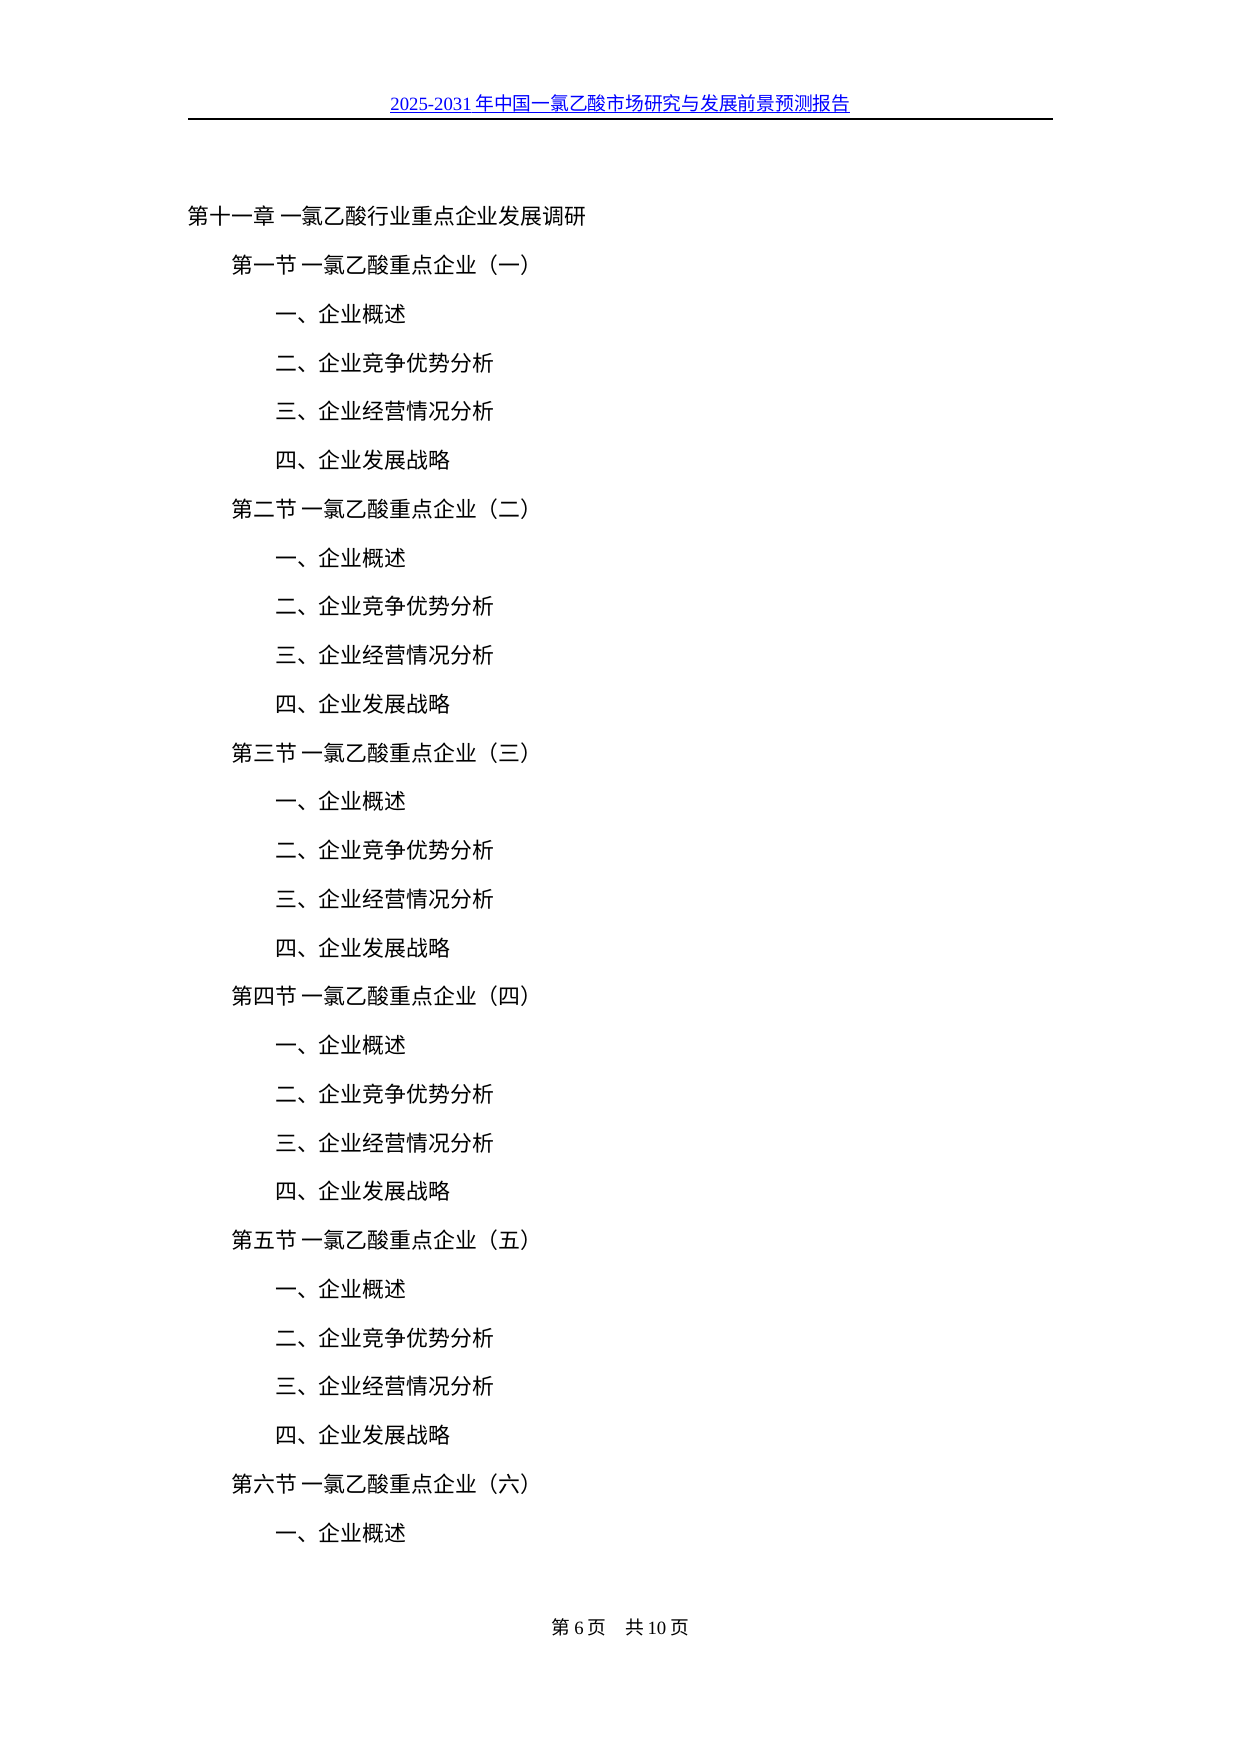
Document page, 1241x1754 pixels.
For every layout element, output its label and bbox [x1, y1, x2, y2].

text [187, 150, 1053, 1548]
